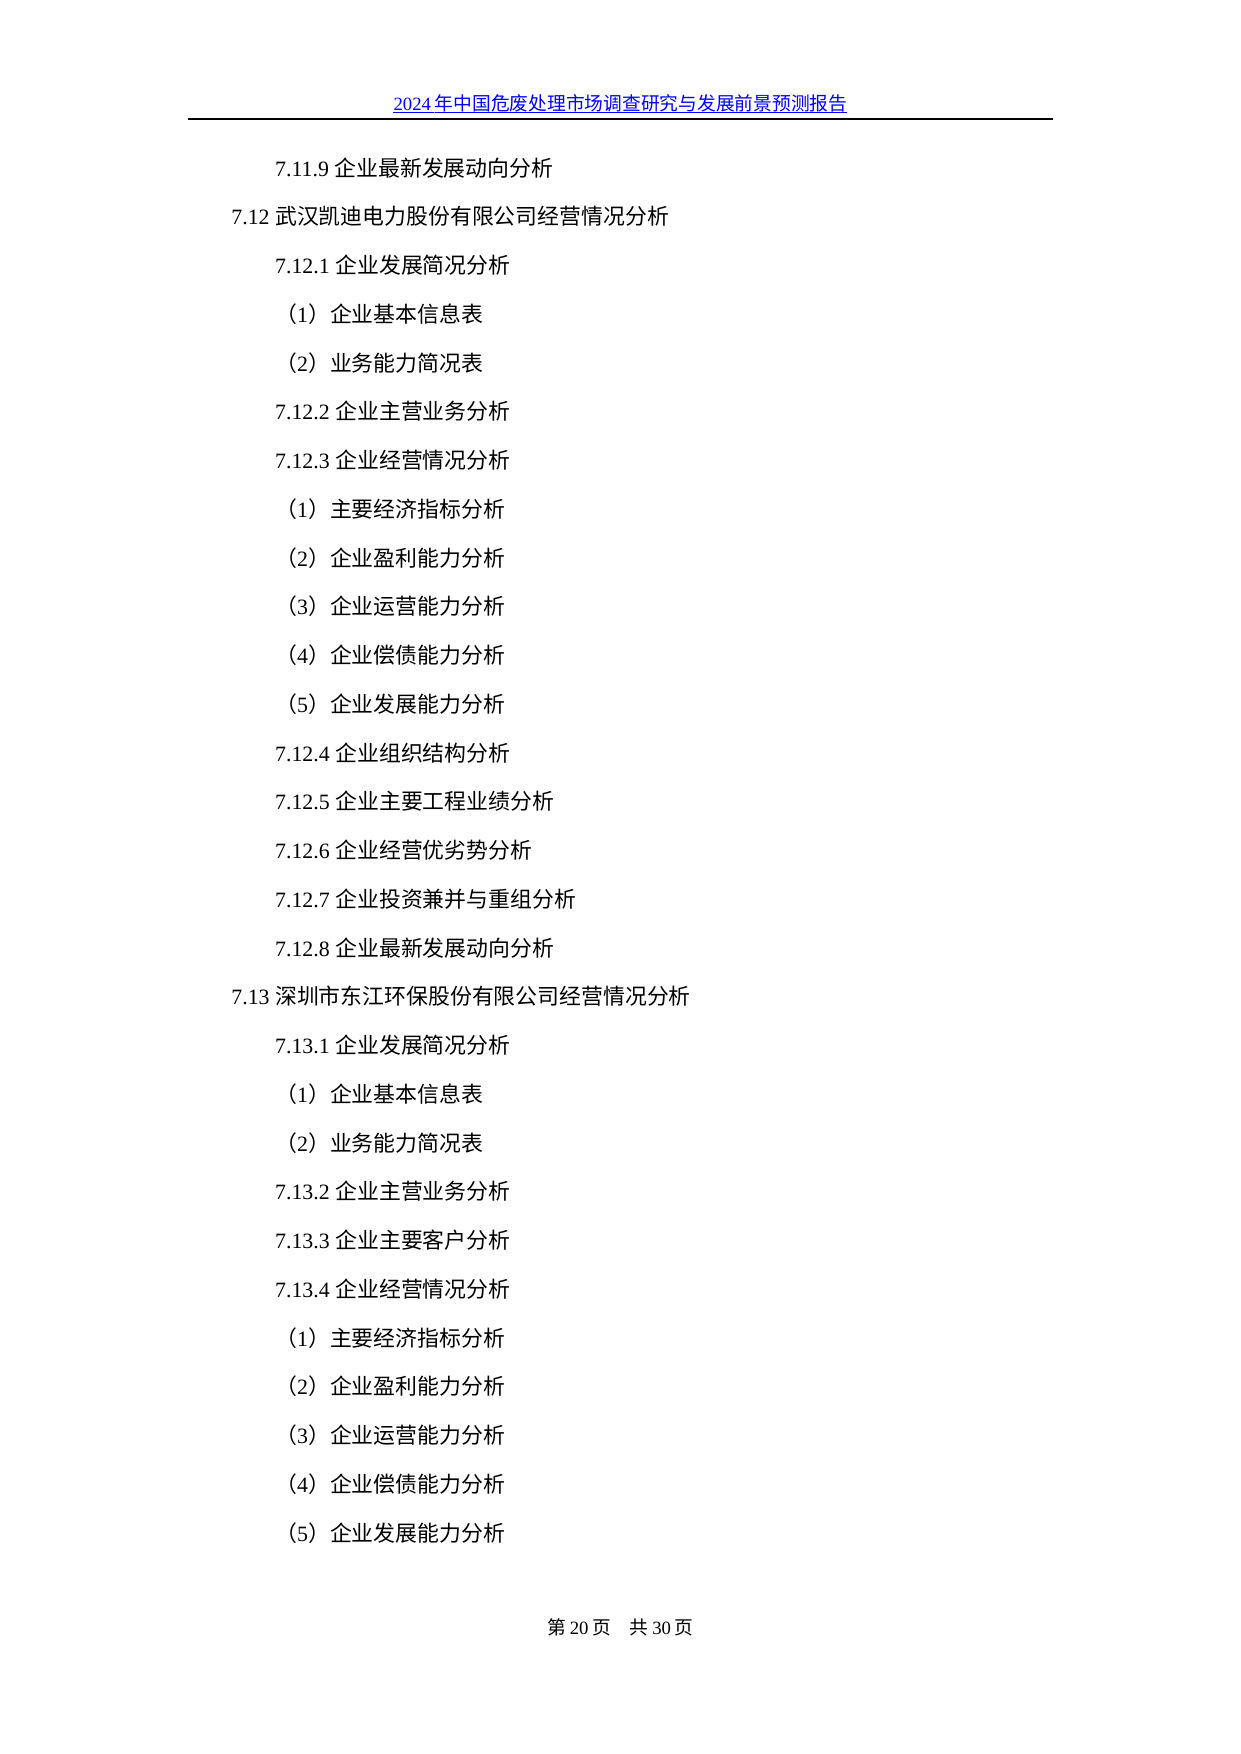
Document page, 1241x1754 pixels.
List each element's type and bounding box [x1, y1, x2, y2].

text [187, 150, 1053, 1548]
